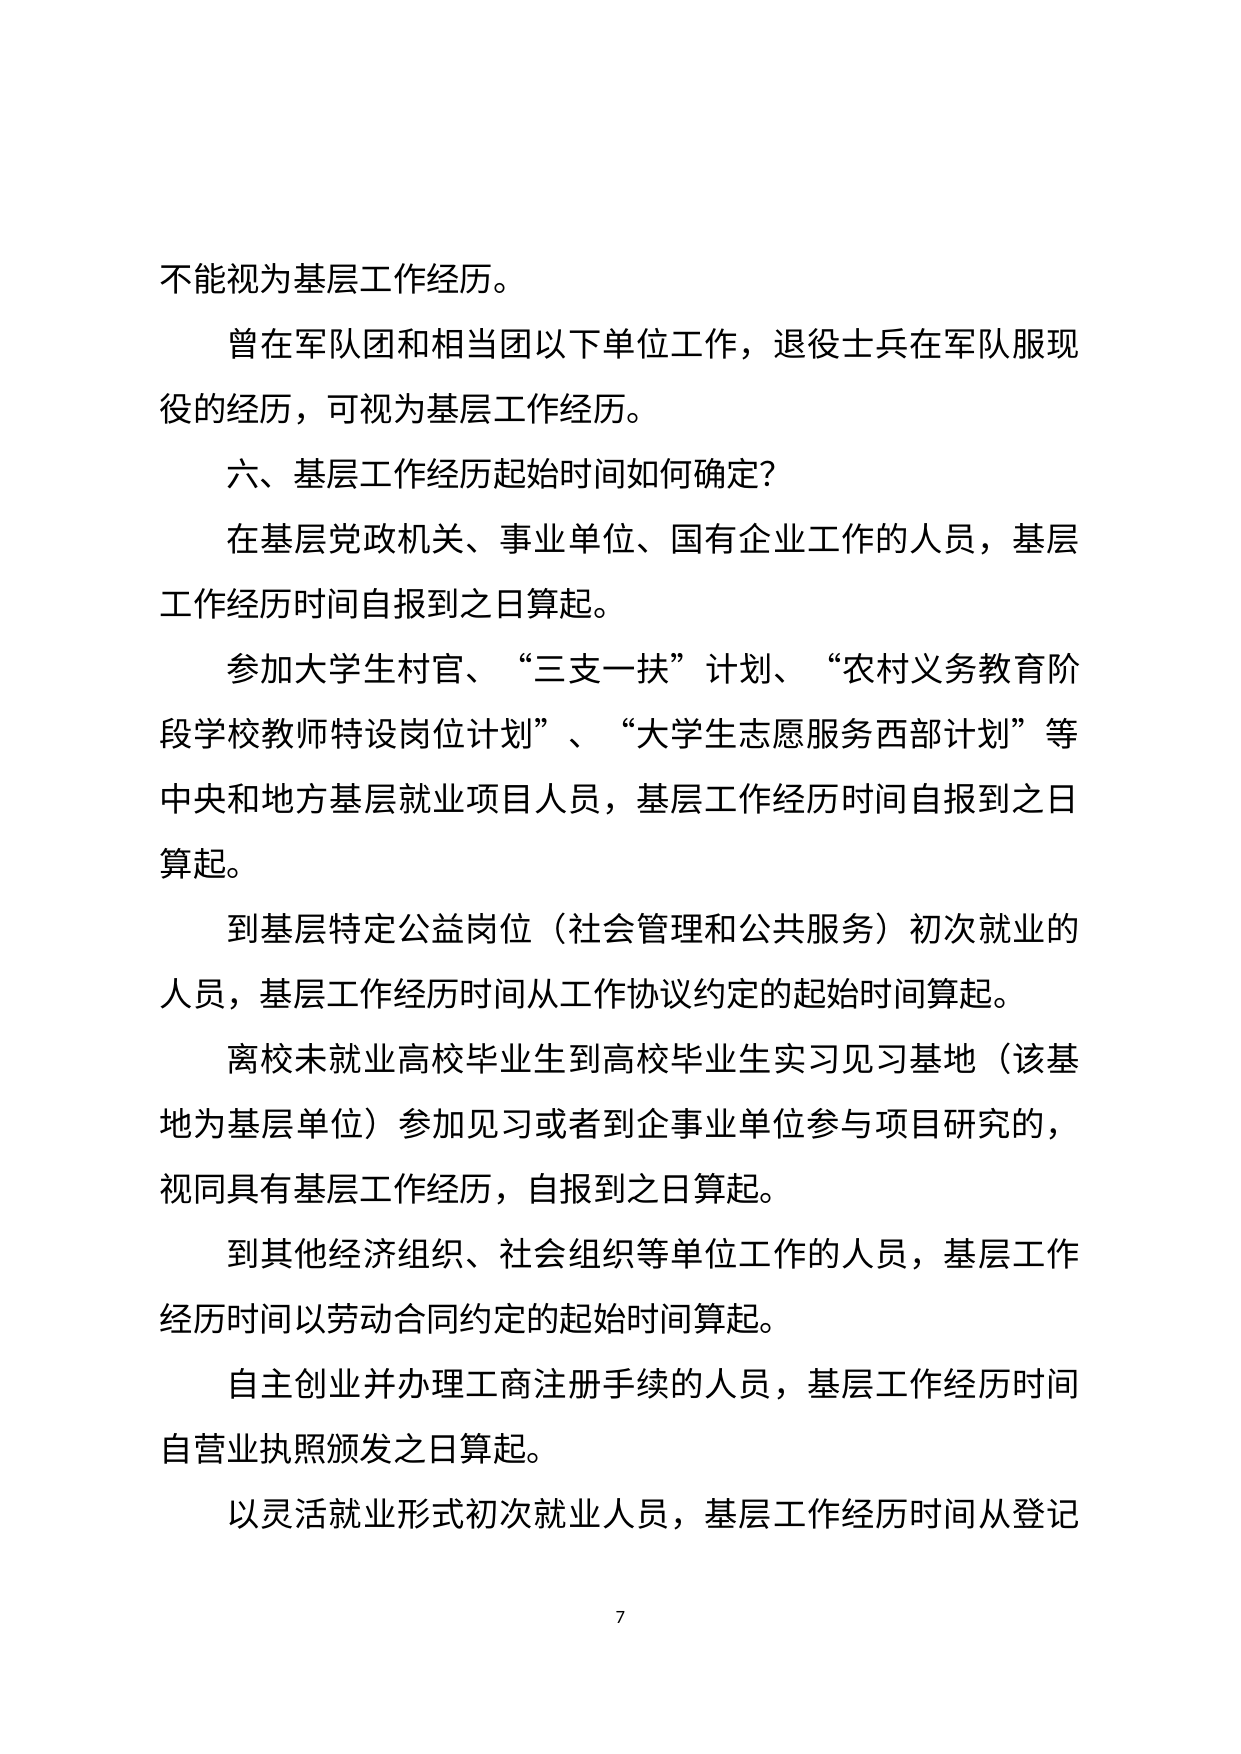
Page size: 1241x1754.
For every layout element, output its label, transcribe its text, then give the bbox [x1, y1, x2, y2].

text 六、基层工作经历起始时间如何确定？ [159, 440, 1081, 505]
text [159, 1480, 1081, 1545]
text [159, 245, 1081, 310]
text 到其他经济组织、社会组织等单位工作的人员，基层工作经历时间以劳动合同约定的起始时间算起。 [159, 1220, 1081, 1350]
text 离校未就业高校毕业生到高校毕业生实习见习基地（该基地为基层单位）参加见习或者到企事业单位参与项目研究的，视同具有基层工作经历，自报到之日算起。 [159, 1025, 1081, 1220]
text 到基层特定公益岗位（社会管理和公共服务）初次就业的人员，基层工作经历时间从工作协议约定的起始时间算起。 [159, 895, 1081, 1025]
text 参加大学生村官、“三支一扶”计划、“农村义务教育阶段学校教师特设岗位计划”、“大学生志愿服务西部计划”等中央和地方基层就业项目人员，基层工作经历时间自报到之日算起。 [159, 635, 1081, 895]
text 自主创业并办理工商注册手续的人员，基层工作经历时间自营业执照颁发之日算起。 [159, 1350, 1081, 1480]
text 在基层党政机关、事业单位、国有企业工作的人员，基层工作经历时间自报到之日算起。 [159, 505, 1081, 635]
text 曾在军队团和相当团以下单位工作，退役士兵在军队服现役的经历，可视为基层工作经历。 [159, 310, 1081, 440]
